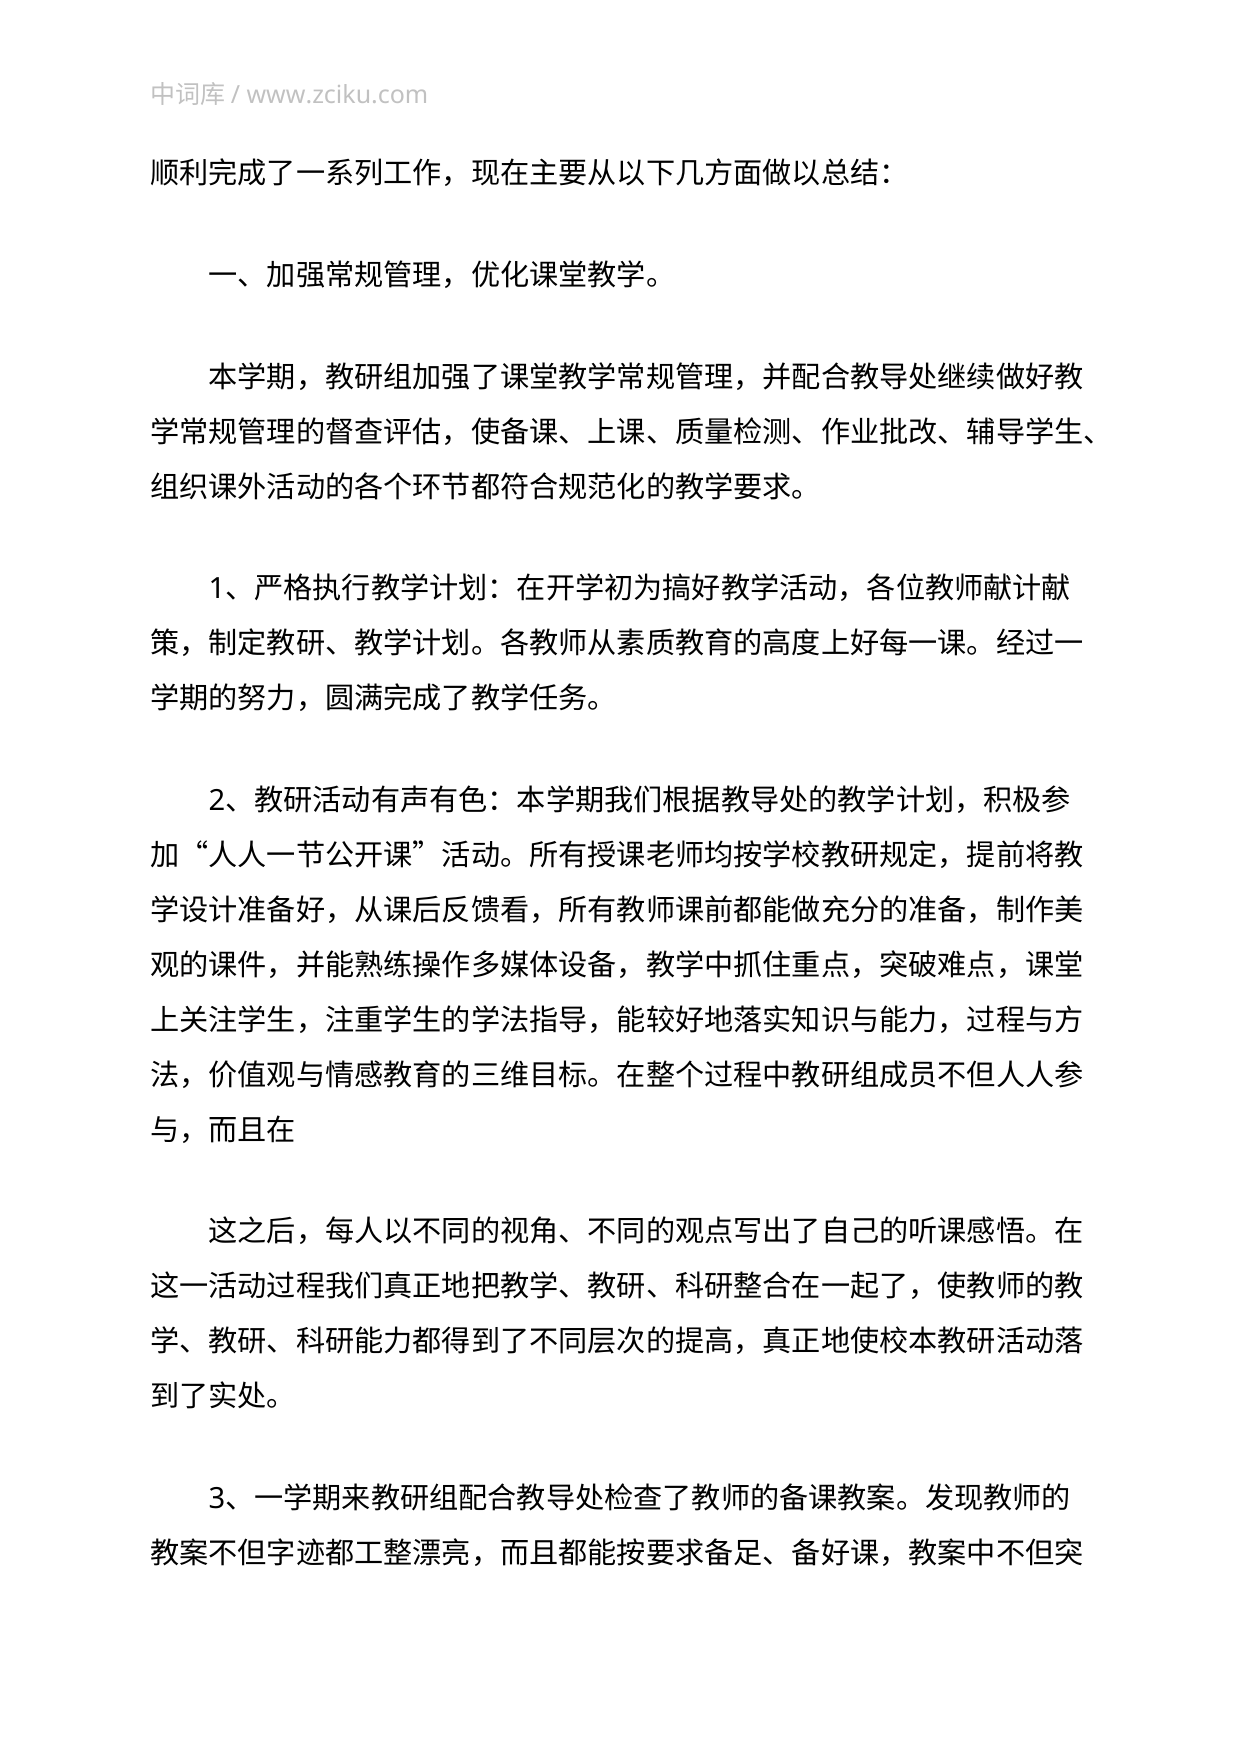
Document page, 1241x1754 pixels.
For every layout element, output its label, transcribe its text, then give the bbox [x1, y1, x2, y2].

text 一、加强常规管理，优化课堂教学。 [150, 252, 1090, 294]
text 这之后，每人以不同的视角、不同的观点写出了自己的听课感悟。在这一活动过程我们真正地把教学、教研、科研整合在一起了，使教师的教学、教研、科研能力都得到了不同层次的提高，真正地使校本教研活动落到了实处。 [150, 1208, 1090, 1415]
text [150, 1474, 1090, 1572]
text 本学期，教研组加强了课堂教学常规管理，并配合教导处继续做好教学常规管理的督查评估，使备课、上课、质量检测、作业批改、辅导学生、组织课外活动的各个环节都符合规范化的教学要求。 [150, 353, 1090, 506]
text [150, 150, 1090, 192]
text 2、教研活动有声有色：本学期我们根据教导处的教学计划，积极参加“人人一节公开课”活动。所有授课老师均按学校教研规定，提前将教学设计准备好，从课后反馈看，所有教师课前都能做充分的准备，制作美观的课件，并能熟练操作多媒体设备，教学中抓住重点，突破难点，课堂上关注学生，注重学生的学法指导，能较好地落实知识与能力，过程与方法，价值观与情感教育的三维目标。在整个过程中教研组成员不但人人参与，而且在 [150, 777, 1090, 1148]
text 1、严格执行教学计划：在开学初为搞好教学活动，各位教师献计献策，制定教研、教学计划。各教师从素质教育的高度上好每一课。经过一学期的努力，圆满完成了教学任务。 [150, 565, 1090, 717]
